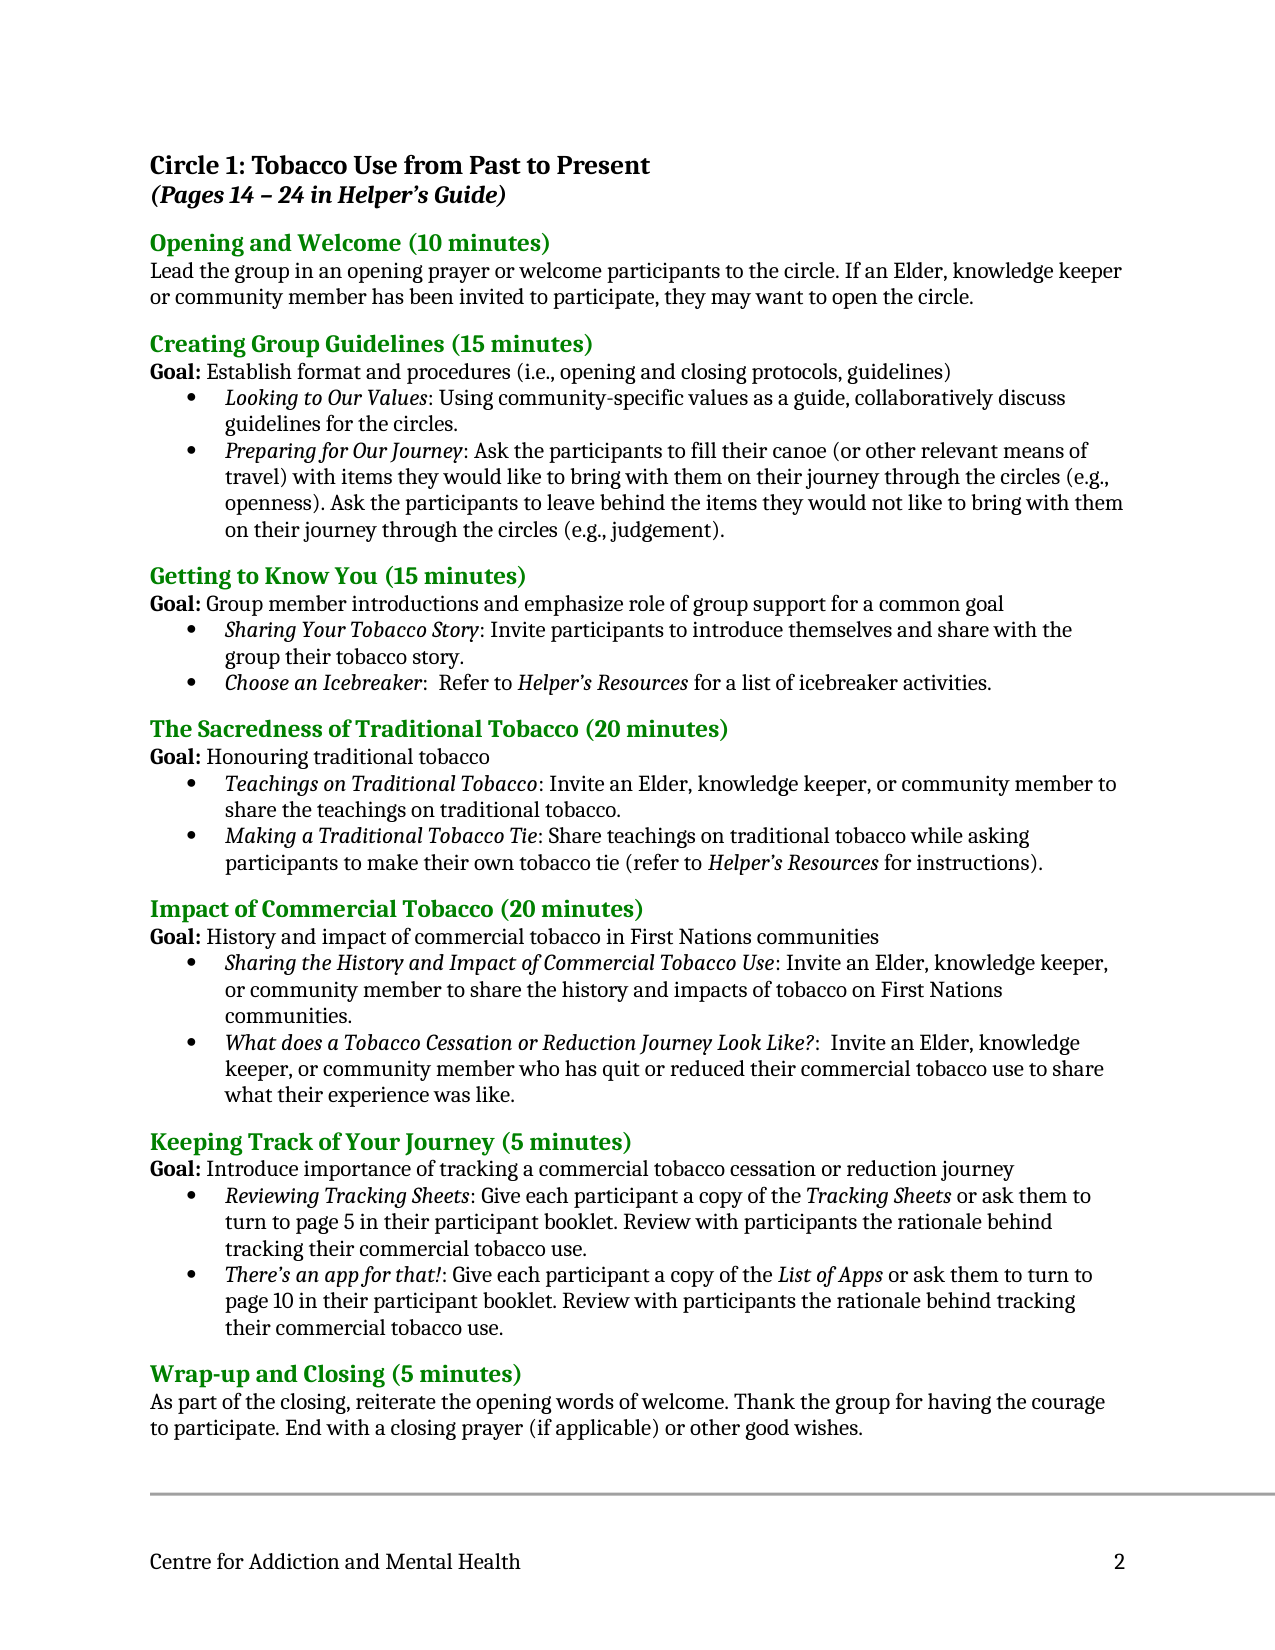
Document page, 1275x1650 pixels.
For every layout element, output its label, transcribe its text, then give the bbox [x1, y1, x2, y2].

text Goal: Honouring traditional tobacco [150, 744, 1125, 771]
text As part of the closing, reiterate the opening words of welcome. Thank the group for having the courage to participate. End with a closing prayer (if applicable) or other good wishes. [150, 1389, 1125, 1441]
list There’s an app for that!: Give each participant a copy of the List of Apps or ask them to turn to page 10 in their participant booklet. Review with participants the rationale behind tracking their commercial tobacco use. [187, 1262, 1125, 1341]
list Reviewing Tracking Sheets: Give each participant a copy of the Tracking Sheets or ask them to turn to page 5 in their participant booklet. Review with participants the rationale behind tracking their commercial tobacco use. [187, 1183, 1125, 1262]
list What does a Tobacco Cessation or Reduction Journey Look Like?: Invite an Elder, knowledge keeper, or community member who has quit or reduced their commercial tobacco use to share what their experience was like. [187, 1029, 1125, 1108]
subtitle Opening and Welcome (10 minutes) [150, 229, 1125, 258]
subtitle Impact of Commercial Tobacco (20 minutes) [150, 895, 1125, 924]
text Goal: Establish format and procedures (i.e., opening and closing protocols, guidelines) [150, 358, 1125, 385]
subtitle Creating Group Guidelines (15 minutes) [150, 330, 1125, 358]
subtitle Keeping Track of Your Journey (5 minutes) [150, 1127, 1125, 1156]
text Goal: Introduce importance of tracking a commercial tobacco cessation or reduction journey [150, 1156, 1125, 1183]
list Sharing the History and Impact of Commercial Tobacco Use: Invite an Elder, knowledge keeper, or community member to share the history and impacts of tobacco on First Nations communities. [187, 950, 1125, 1029]
list Making a Traditional Tobacco Tie: Share teachings on traditional tobacco while asking participants to make their own tobacco tie (refer to Helper’s Resources for instructions). [187, 823, 1125, 876]
list Choose an Icebreaker: Refer to Helper’s Resources for a list of icebreaker activities. [187, 670, 1125, 696]
text Goal: Group member introductions and emphasize role of group support for a common goal [150, 591, 1125, 617]
subtitle Wrap-up and Closing (5 minutes) [150, 1360, 1125, 1389]
text Goal: History and impact of commercial tobacco in First Nations communities [150, 924, 1125, 950]
text Lead the group in an opening prayer or welcome participants to the circle. If an Elder, knowledge keeper or community member has been invited to participate, they may want to open the circle. [150, 258, 1125, 311]
list Teachings on Traditional Tobacco: Invite an Elder, knowledge keeper, or community member to share the teachings on traditional tobacco. [187, 771, 1125, 823]
list Sharing Your Tobacco Story: Invite participants to introduce themselves and share with the group their tobacco story. [187, 617, 1125, 670]
subtitle Circle 1: Tobacco Use from Past to Present (Pages 14 – 24 in Helper’s Guide) [150, 150, 1125, 210]
list Looking to Our Values: Using community-specific values as a guide, collaboratively discuss guidelines for the circles. [187, 385, 1125, 437]
list Preparing for Our Journey: Ask the participants to fill their canoe (or other relevant means of travel) with items they would like to bring with them on their journey through the circles (e.g., openness). Ask the participants to leave behind the items they would not like to bring with them on their journey through the circles (e.g., judgement). [187, 437, 1125, 543]
subtitle The Sacredness of Traditional Tobacco (20 minutes) [150, 715, 1125, 744]
subtitle Getting to Know You (15 minutes) [150, 562, 1125, 591]
